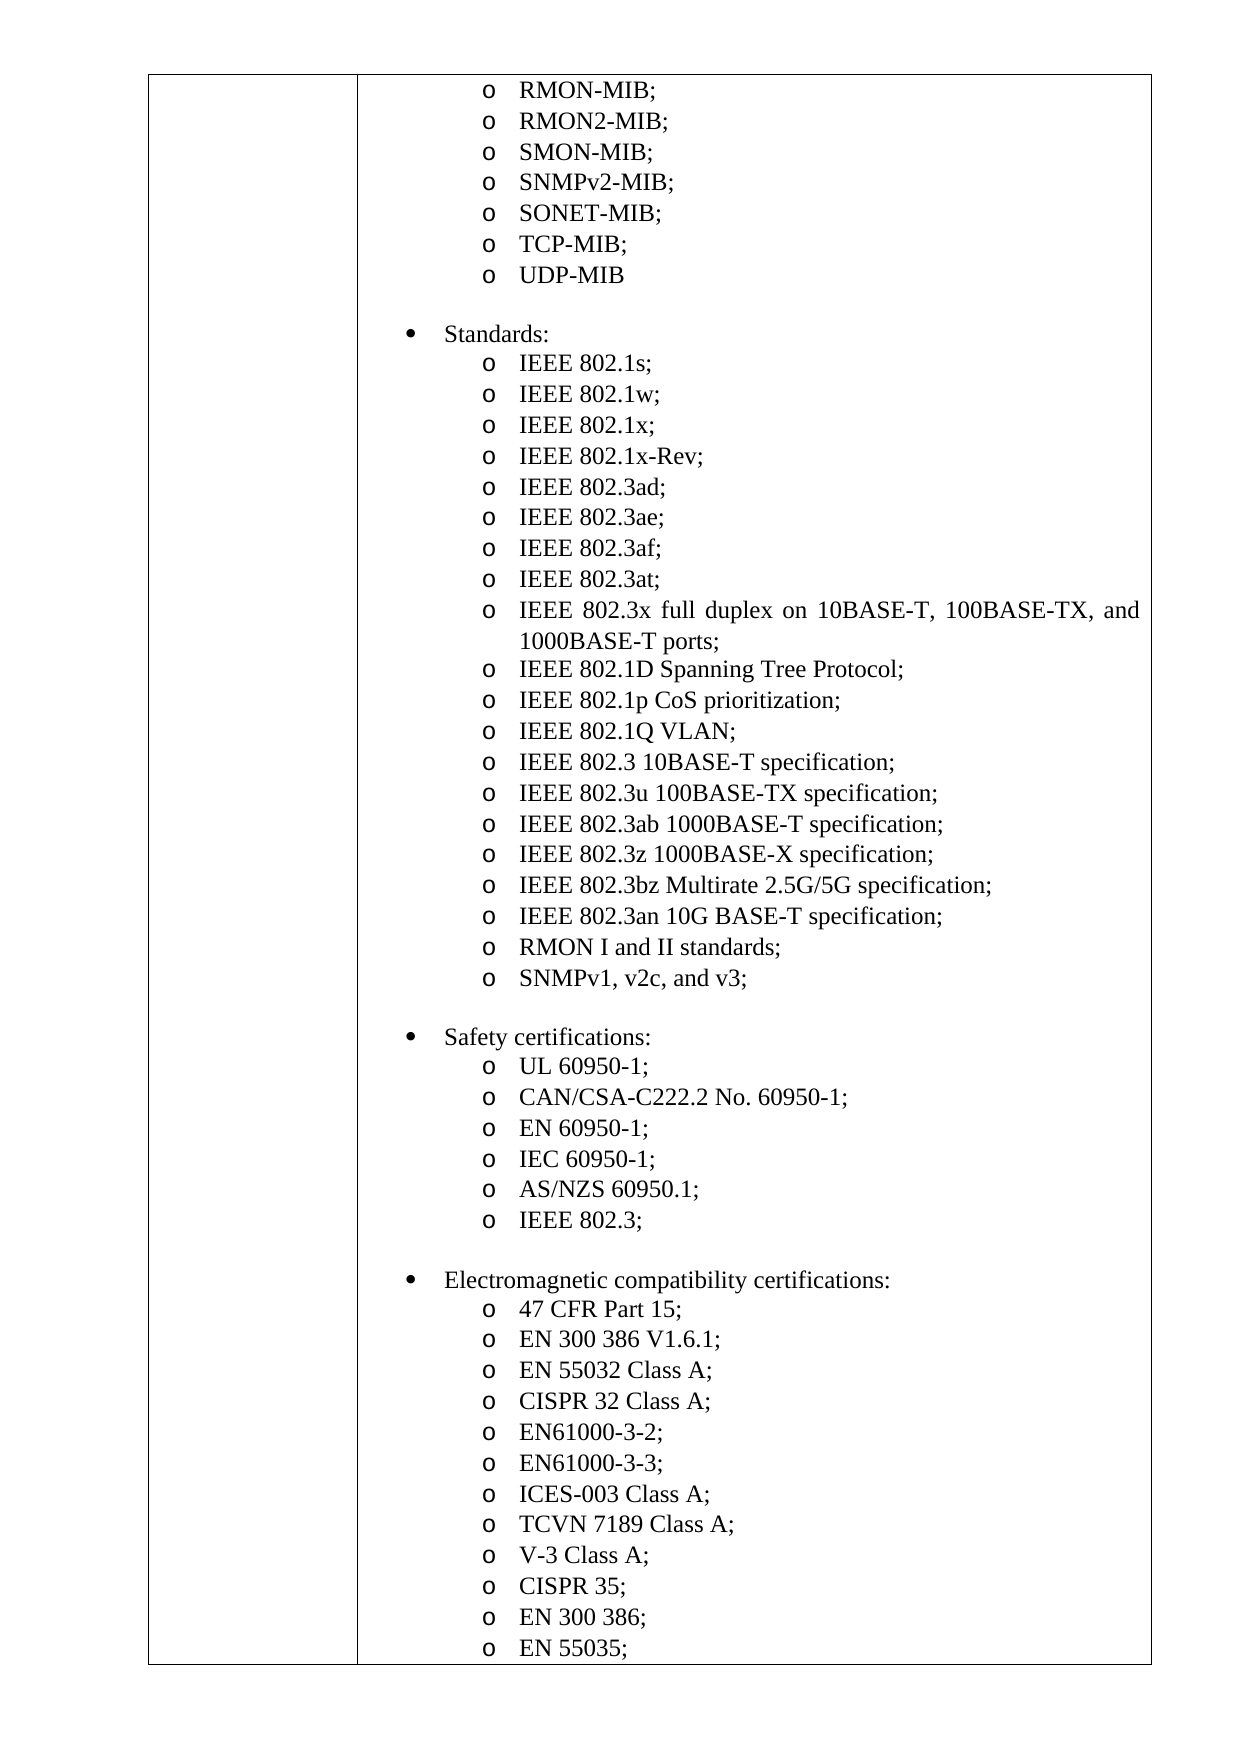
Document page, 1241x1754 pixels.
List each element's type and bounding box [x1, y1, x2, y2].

table_cell [358, 75, 1151, 1664]
table_cell [149, 75, 357, 1664]
